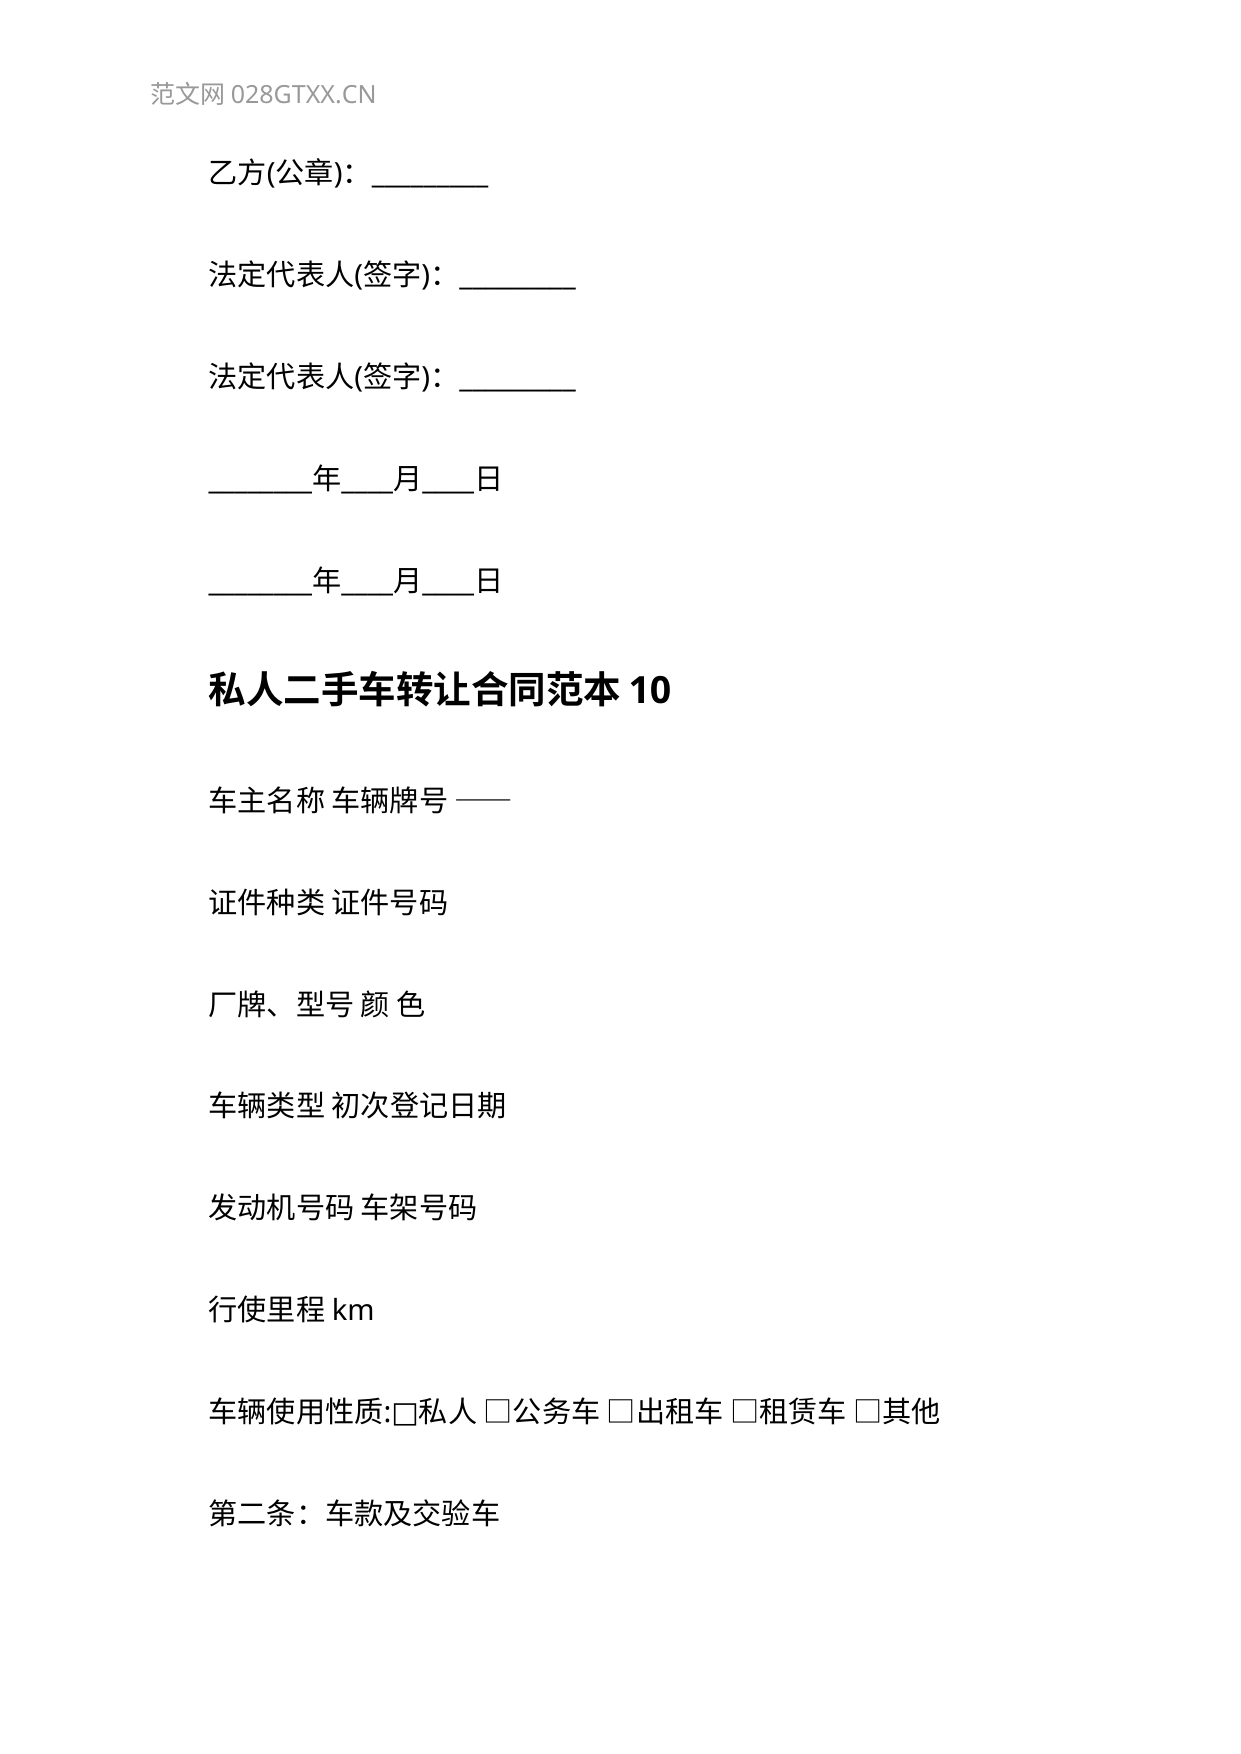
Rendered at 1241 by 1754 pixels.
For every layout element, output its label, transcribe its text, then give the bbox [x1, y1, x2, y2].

text 私人二手车转让合同范本10 [150, 660, 1090, 714]
text 乙方(公章)：_________ [150, 150, 1090, 192]
text 厂牌、型号 颜 色 [150, 981, 1090, 1023]
text 证件种类 证件号码 [150, 879, 1090, 922]
text ________年____月____日 [150, 456, 1090, 498]
text 行使里程 km [150, 1286, 1090, 1329]
text 发动机号码 车架号码 [150, 1184, 1090, 1227]
text 法定代表人(签字)：_________ [150, 252, 1090, 294]
text 车辆类型 初次登记日期 [150, 1083, 1090, 1125]
text 车辆使用性质:□私人 □公务车 □出租车 □租赁车 □其他 [150, 1388, 1090, 1431]
text ________年____月____日 [150, 558, 1090, 600]
text 第二条：车款及交验车 [150, 1490, 1090, 1533]
text 车主名称 车辆牌号 —— [150, 777, 1090, 820]
text 法定代表人(签字)：_________ [150, 354, 1090, 396]
